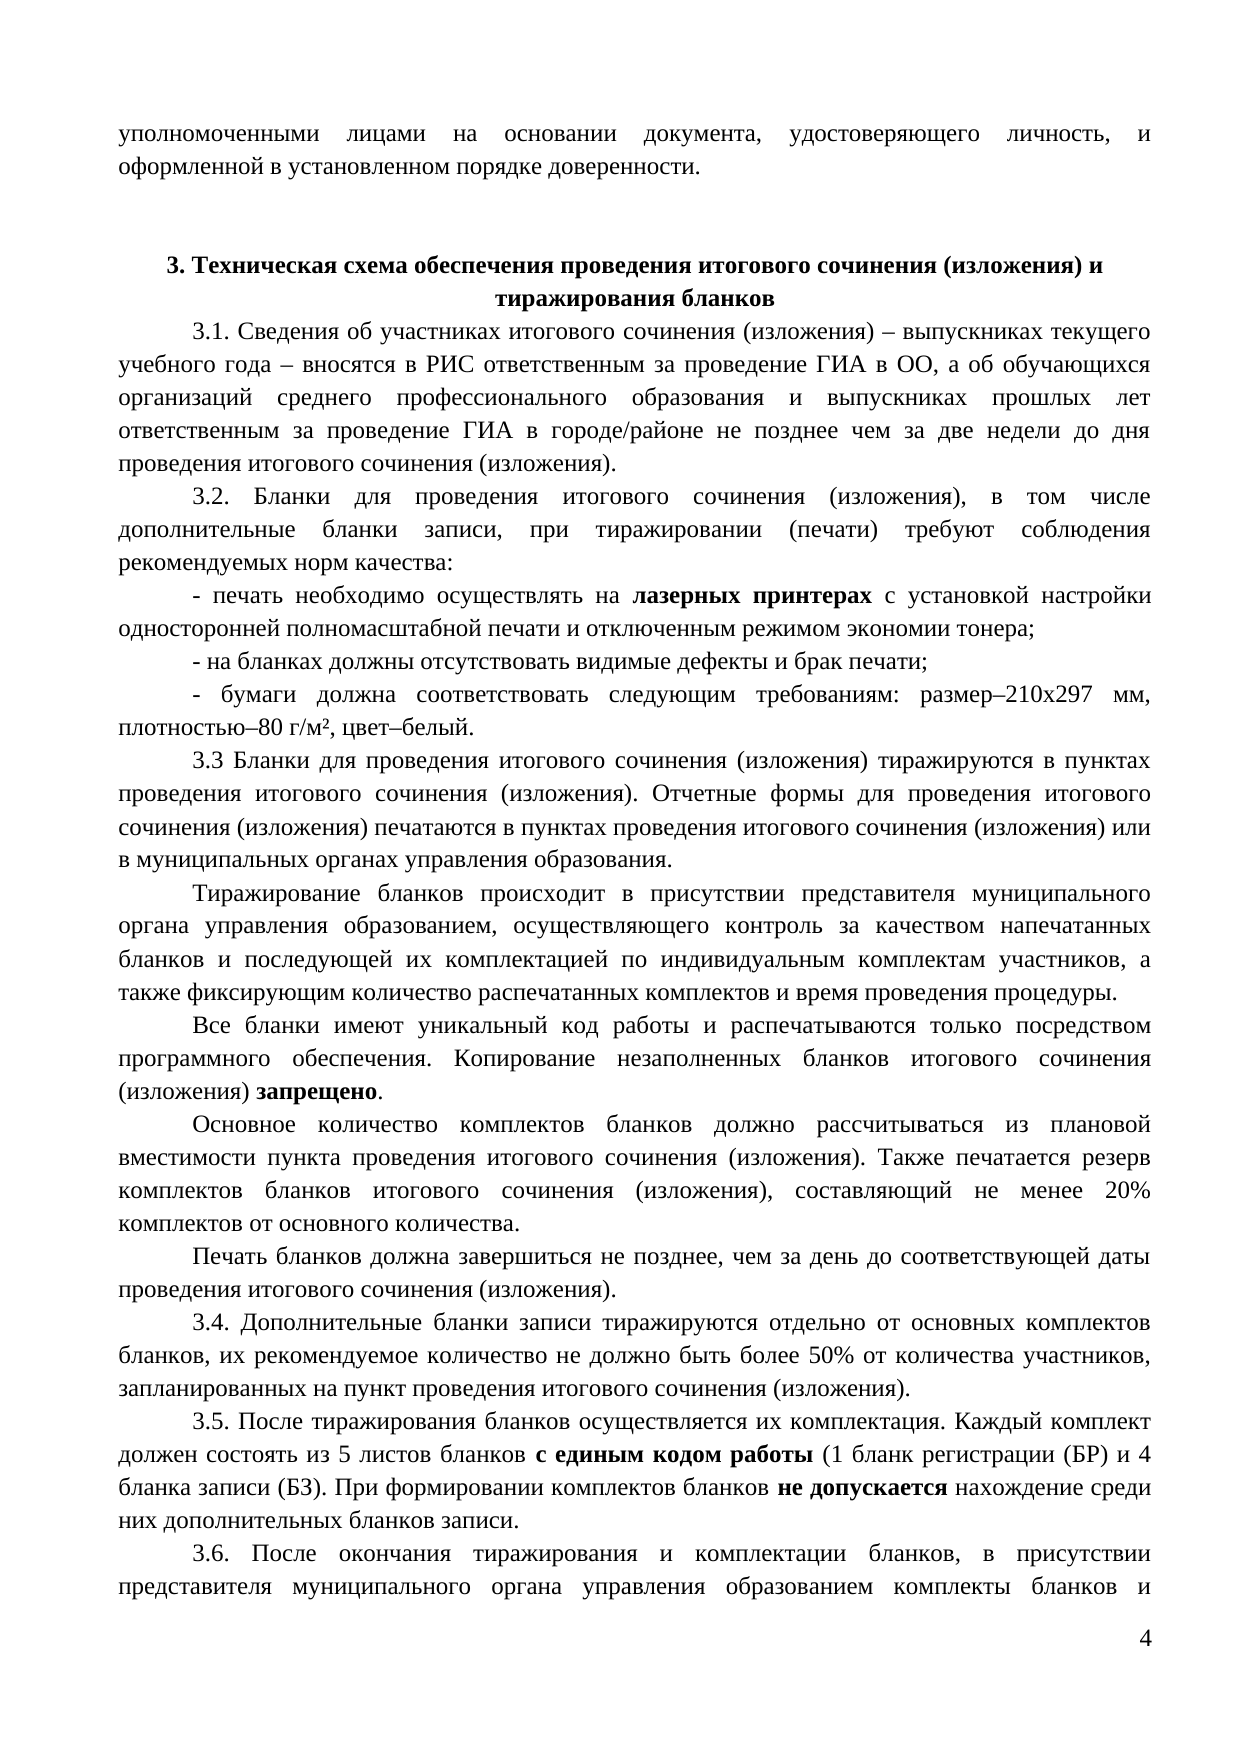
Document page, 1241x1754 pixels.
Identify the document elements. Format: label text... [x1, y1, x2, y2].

text 3.2. Бланки для проведения итогового сочинения (изложения), в том числе дополнительные бланки записи, при тиражировании (печати) требуют соблюдения рекомендуемых норм качества: [118, 481, 1152, 576]
text 3.1. Сведения об участниках итогового сочинения (изложения) – выпускниках текущего учебного года – вносятся в РИС ответственным за проведение ГИА в ОО, а об обучающихся организаций среднего профессионального образования и выпускниках прошлых лет ответственным за проведение ГИА в городе/районе не позднее чем за две недели до дня проведения итогового сочинения (изложения). [118, 316, 1152, 477]
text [118, 1538, 1152, 1600]
text Тиражирование бланков происходит в присутствии представителя муниципального органа управления образованием, осуществляющего контроль за качеством напечатанных бланков и последующей их комплектацией по индивидуальным комплектам участников, а также фиксирующим количество распечатанных комплектов и время проведения процедуры. [118, 878, 1152, 1005]
text 3.4. Дополнительные бланки записи тиражируются отдельно от основных комплектов бланков, их рекомендуемое количество не должно быть более 50% от количества участников, запланированных на пункт проведения итогового сочинения (изложения). [118, 1307, 1152, 1402]
text 3. Техническая схема обеспечения проведения итогового сочинения (изложения) и тиражирования бланков [118, 217, 1152, 312]
text 3.5. После тиражирования бланков осуществляется их комплектация. Каждый комплект должен состоять из 5 листов бланков с единым кодом работы (1 бланк регистрации (БР) и 4 бланка записи (БЗ). При формировании комплектов бланков не допускается нахождение среди них дополнительных бланков записи. [118, 1406, 1152, 1534]
text 3.3 Бланки для проведения итогового сочинения (изложения) тиражируются в пунктах проведения итогового сочинения (изложения). Отчетные формы для проведения итогового сочинения (изложения) печатаются в пунктах проведения итогового сочинения (изложения) или в муниципальных органах управления образования. [118, 746, 1152, 873]
text Основное количество комплектов бланков должно рассчитываться из плановой вместимости пункта проведения итогового сочинения (изложения). Также печатается резерв комплектов бланков итогового сочинения (изложения), составляющий не менее 20% комплектов от основного количества. [118, 1109, 1152, 1237]
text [118, 118, 1152, 180]
text Печать бланков должна завершиться не позднее, чем за день до соответствующей даты проведения итогового сочинения (изложения). [118, 1241, 1152, 1303]
text - на бланках должны отсутствовать видимые дефекты и брак печати; [118, 646, 1152, 675]
text - бумаги должна соответствовать следующим требованиям: размер–210х297 мм, плотностью–80 г/м², цвет–белый. [118, 679, 1152, 741]
text - печать необходимо осуществлять на лазерных принтерах с установкой настройки односторонней полномасштабной печати и отключенным режимом экономии тонера; [118, 580, 1152, 642]
text Все бланки имеют уникальный код работы и распечатываются только посредством программного обеспечения. Копирование незаполненных бланков итогового сочинения (изложения) запрещено. [118, 1010, 1152, 1104]
